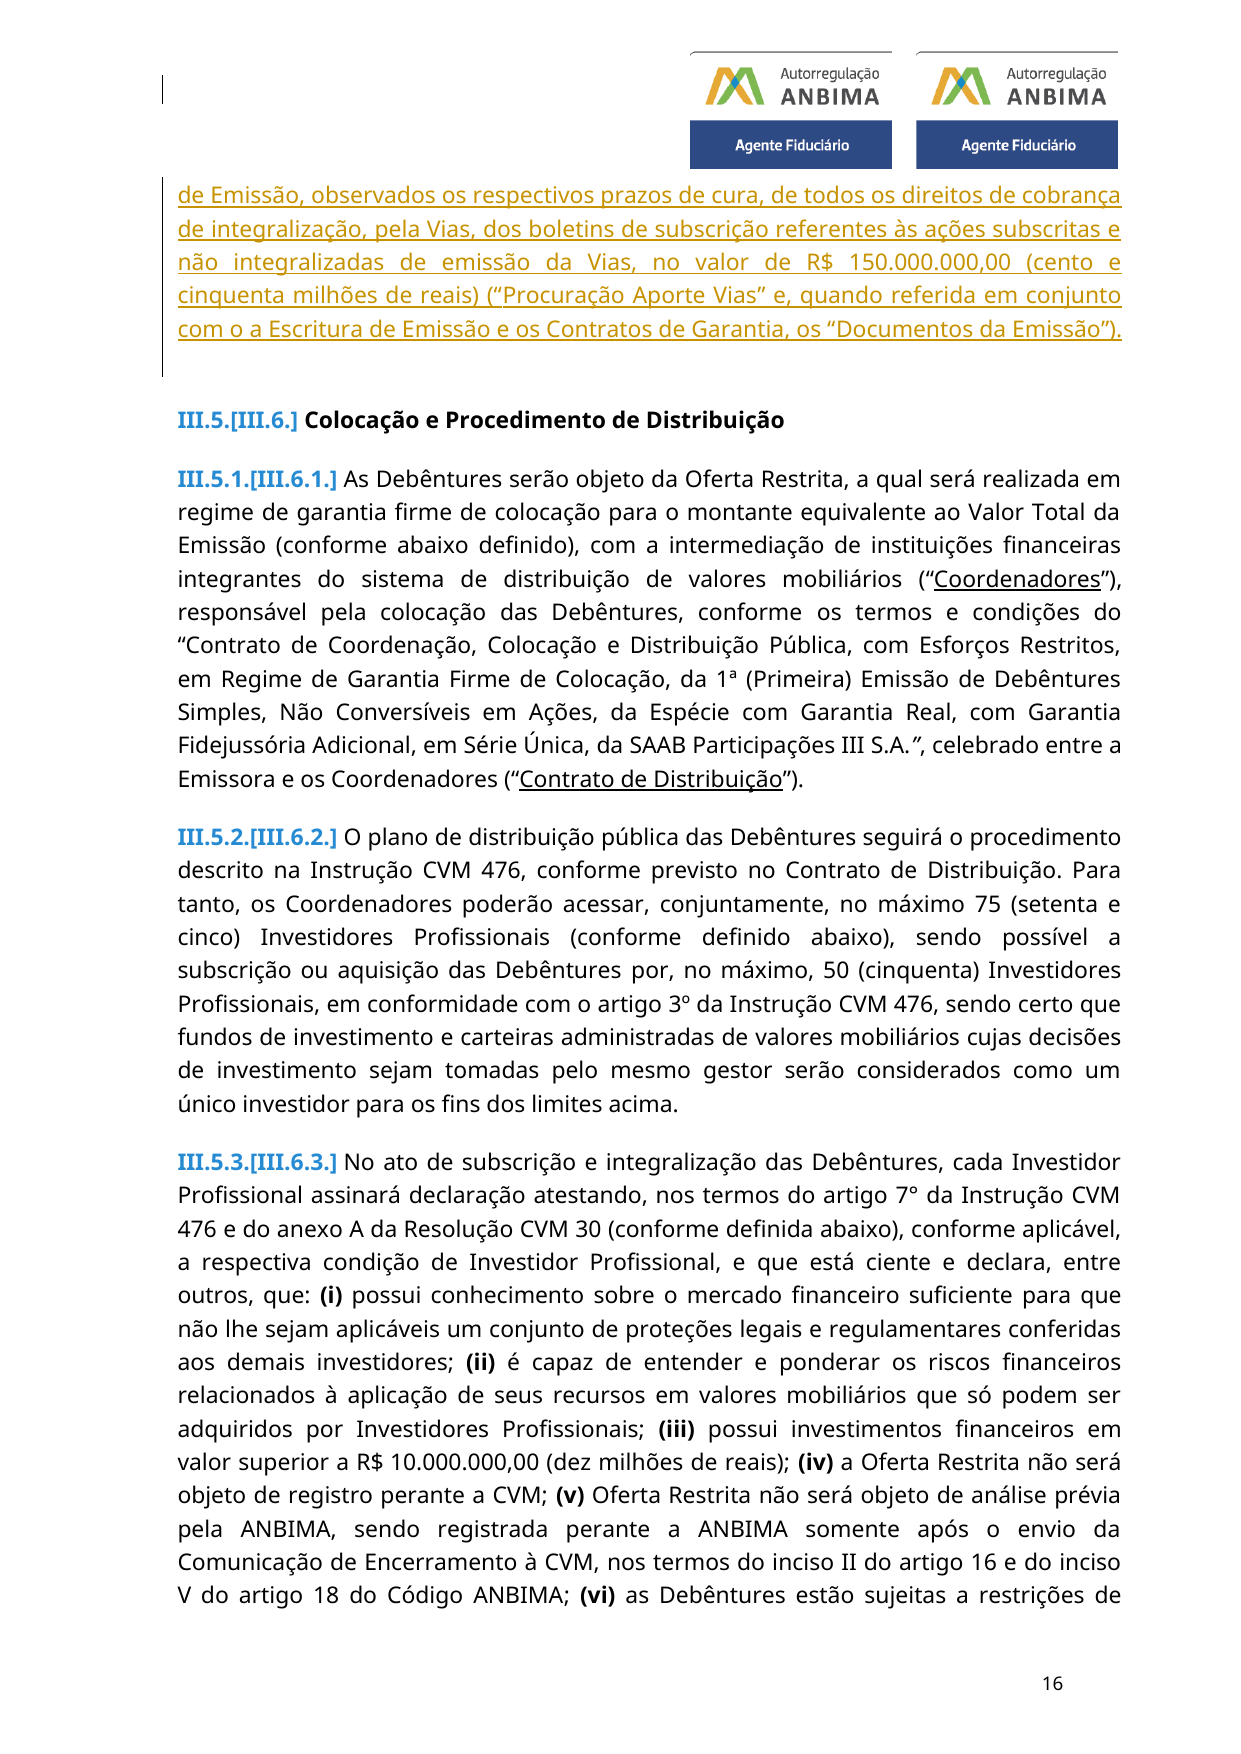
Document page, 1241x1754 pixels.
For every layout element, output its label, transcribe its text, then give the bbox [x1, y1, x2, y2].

picture [688, 51, 892, 167]
text O plano de distribuição pública das Debêntures seguirá o procedimento descrito na Instrução CVM 476, conforme previsto no Contrato de Distribuição. Para tanto, os Coordenadores poderão acessar, conjuntamente, no máximo 75 (setenta e cinco) Investidores Profissionais (conforme definido abaixo), sendo possível a subscrição ou aquisição das Debêntures por, no máximo, 50 (cinquenta) Investidores Profissionais, em conformidade com o artigo 3º da Instrução CVM 476, sendo certo que fundos de investimento e carteiras administradas de valores mobiliários cujas decisões de investimento sejam tomadas pelo mesmo gestor serão considerados como um único investidor para os fins dos limites acima. [177, 819, 1122, 1119]
text As Debêntures serão objeto da Oferta Restrita, a qual será realizada em regime de garantia firme de colocação para o montante equivalente ao Valor Total da Emissão (conforme abaixo definido), com a intermediação de instituições financeiras integrantes do sistema de distribuição de valores mobiliários (“Coordenadores”), responsável pela colocação das Debêntures, conforme os termos e condições do “Contrato de Coordenação, Colocação e Distribuição Pública, com Esforços Restritos, em Regime de Garantia Firme de Colocação, da 1ª (Primeira) Emissão de Debêntures Simples, Não Conversíveis em Ações, da Espécie com Garantia Real, com Garantia Fidejussória Adicional, em Série Única, da SAAB Participações III S.A.”, celebrado entre a Emissora e os Coordenadores (“Contrato de Distribuição”). [177, 461, 1122, 794]
picture [914, 51, 1118, 167]
text Colocação e Procedimento de Distribuição [177, 402, 1122, 436]
